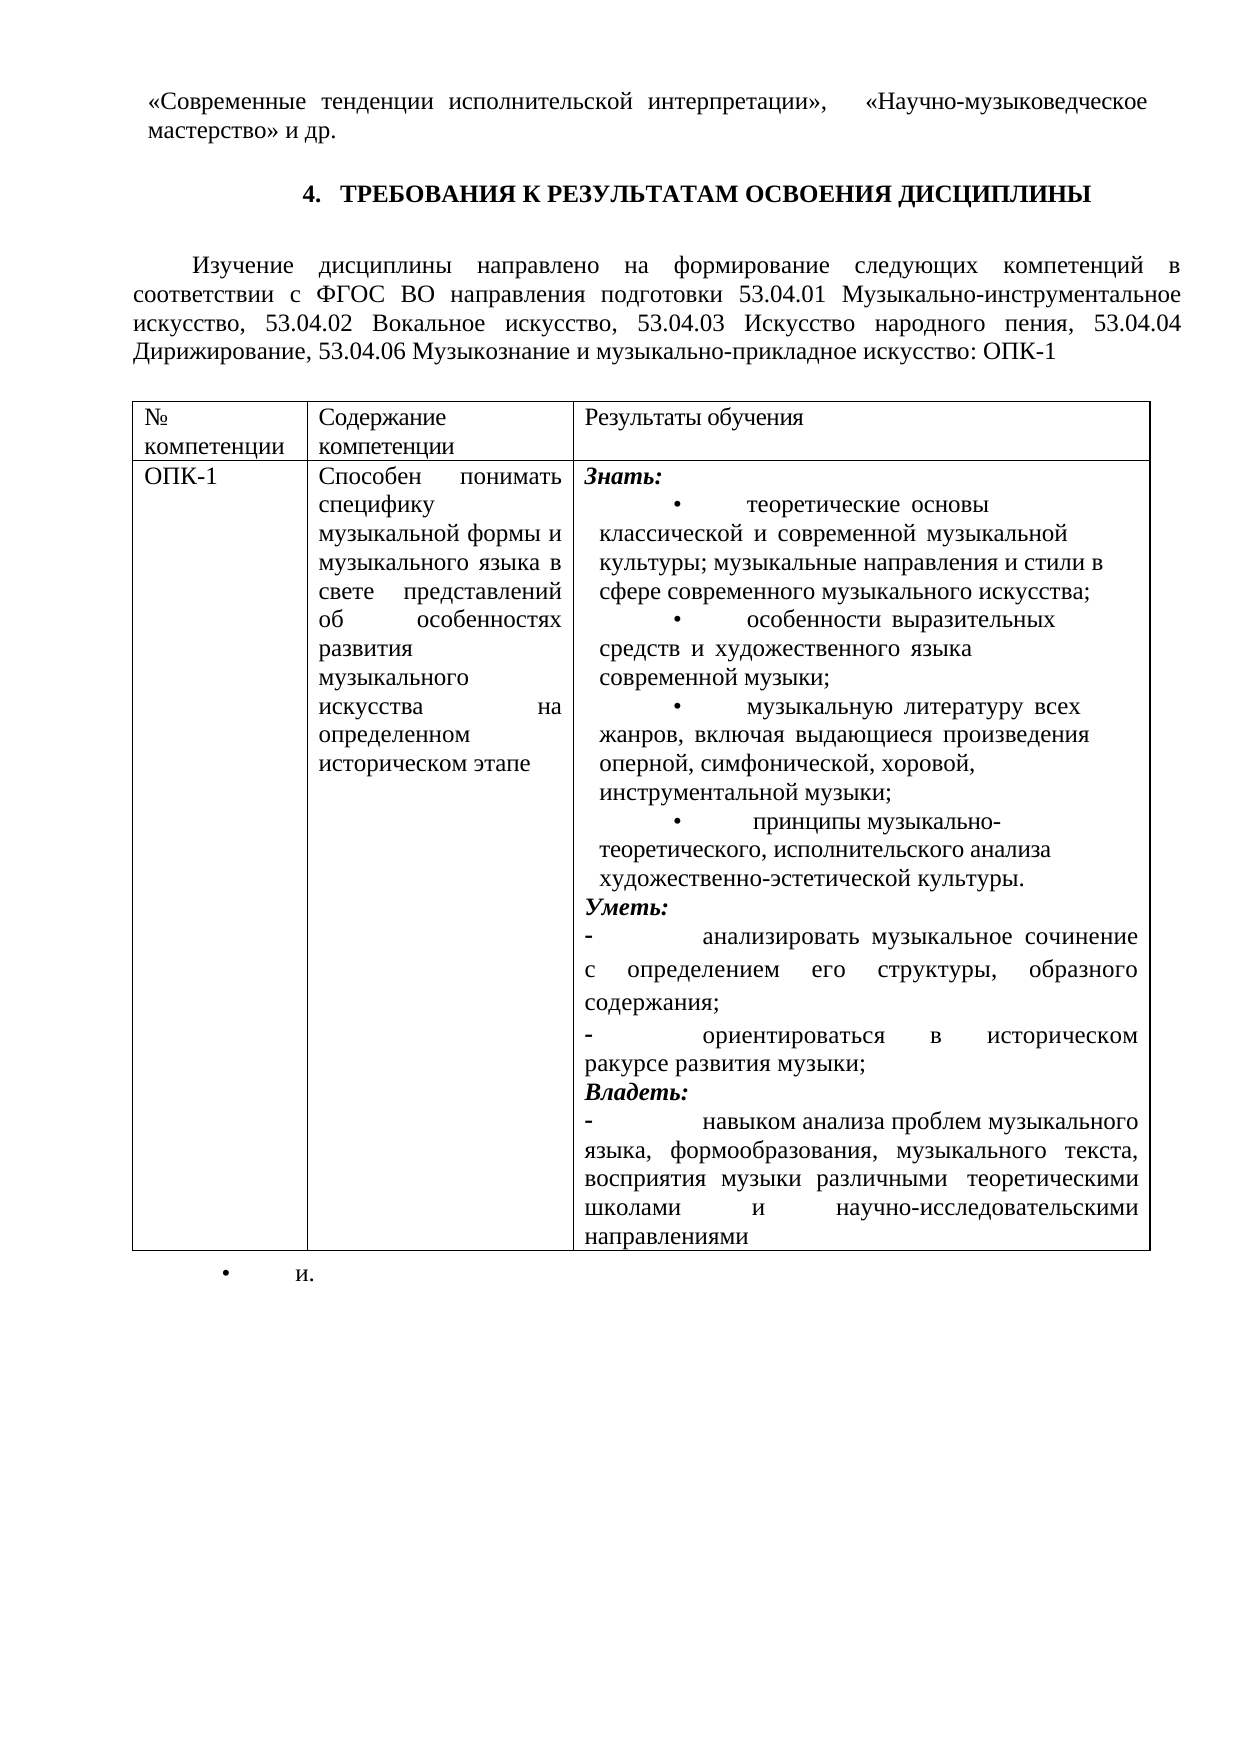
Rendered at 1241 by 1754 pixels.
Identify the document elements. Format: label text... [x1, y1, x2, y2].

text «Современные тенденции исполнительской интерпретации», «Научно-музыковедческое мастерство» и др. [148, 86, 1152, 143]
subtitle ТРЕБОВАНИЯ К РЕЗУЛЬТАТАМ ОСВОЕНИЯ ДИСЦИПЛИНЫ [302, 179, 1181, 208]
table_cell Способен понимать специфику музыкальной формы и музыкального языка в свете представлений об особенностях развития музыкального искусства на определенном историческом этапе [308, 461, 573, 1250]
table_header Содержание компетенции [308, 402, 573, 460]
table_header № компетенции [133, 402, 307, 460]
table_cell ОПК-1 [133, 461, 307, 1250]
table_cell Знать: теоретические основы классической и современной музыкальной культуры; музыкальные направления и стили в сфере современного музыкального искусства; особенности выразительных средств и художественного языка современной музыки; музыкальную литературу всех жанров, включая выдающиеся произведения оперной, симфонической, хоровой, инструментальной музыки; принципы музыкально-теоретического, исполнительского анализа художественно-эстетической культуры. Уметь: анализировать музыкальное сочинение с определением его структуры, образного содержания; ориентироваться в историческом ракурсе развития музыки; Владеть: навыком анализа проблем музыкального языка, формообразования, музыкального текста, восприятия музыки различными теоретическими школами и научно-исследовательскими направлениями [574, 461, 1149, 1250]
table_header Результаты обучения [574, 402, 1149, 460]
subtitle Изучение дисциплины направлено на формирование следующих компетенций в соответствии с ФГОС ВО направления подготовки 53.04.01 Музыкально-инструментальное искусство, 53.04.02 Вокальное искусство, 53.04.03 Искусство народного пения, 53.04.04 Дирижирование, 53.04.06 Музыкознание и музыкально-прикладное искусство: ОПК-1 [133, 251, 1181, 365]
list и. [148, 1258, 1123, 1286]
